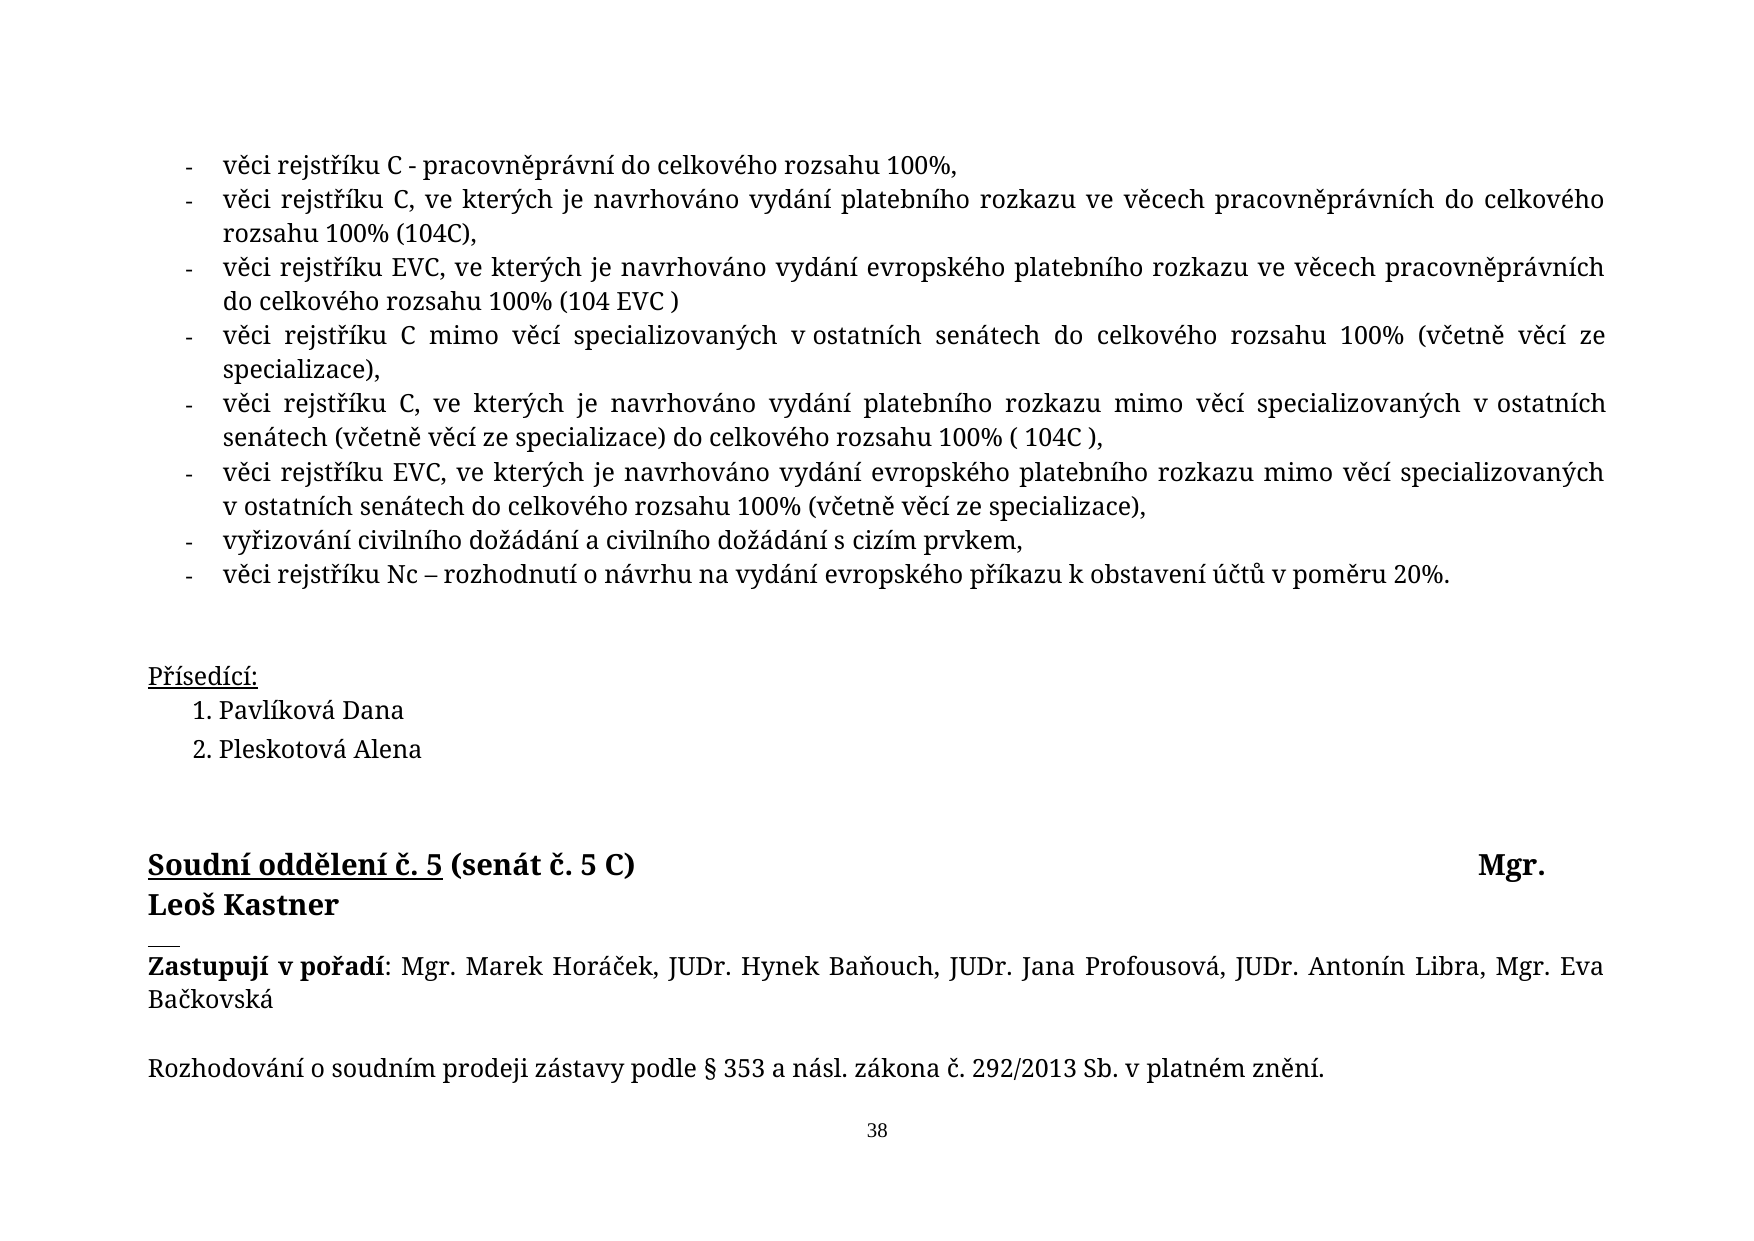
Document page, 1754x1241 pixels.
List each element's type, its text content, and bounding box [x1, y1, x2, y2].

list věci rejstříku EVC, ve kterých je navrhováno vydání evropského platebního rozkazu ve věcech pracovněprávních do celkového rozsahu 100% (104 EVC ) [185, 250, 1606, 318]
list věci rejstříku EVC, ve kterých je navrhováno vydání evropského platebního rozkazu mimo věcí specializovaných v ostatních senátech do celkového rozsahu 100% (včetně věcí ze specializace), [185, 454, 1606, 522]
text Zastupují v pořadí: Mgr. Marek Horáček, JUDr. Hynek Baňouch, JUDr. Jana Profousová, JUDr. Antonín Libra, Mgr. Eva Bačkovská [148, 948, 1606, 1016]
list vyřizování civilního dožádání a civilního dožádání s cizím prvkem, [185, 522, 1606, 556]
list věci rejstříku C, ve kterých je navrhováno vydání platebního rozkazu mimo věcí specializovaných v ostatních senátech (včetně věcí ze specializace) do celkového rozsahu 100% ( 104C ), [185, 386, 1606, 454]
list věci rejstříku Nc – rozhodnutí o návrhu na vydání evropského příkazu k obstavení účtů v poměru 20%. [185, 556, 1606, 590]
list věci rejstříku C - pracovněprávní do celkového rozsahu 100%, [185, 148, 1606, 182]
list věci rejstříku C mimo věcí specializovaných v ostatních senátech do celkového rozsahu 100% (včetně věcí ze specializace), [185, 318, 1606, 386]
list 1. Pavlíková Dana [192, 693, 1606, 727]
list 2. Pleskotová Alena [192, 732, 1606, 766]
text Soudní oddělení č. 5 (senát č. 5 C) Mgr. Leoš Kastner [148, 845, 1606, 924]
text Rozhodování o soudním prodeji zástavy podle § 353 a násl. zákona č. 292/2013 Sb. v platném znění. [148, 1050, 1606, 1084]
list věci rejstříku C, ve kterých je navrhováno vydání platebního rozkazu ve věcech pracovněprávních do celkového rozsahu 100% (104C), [185, 182, 1606, 250]
text Přísedící: [148, 658, 1606, 693]
